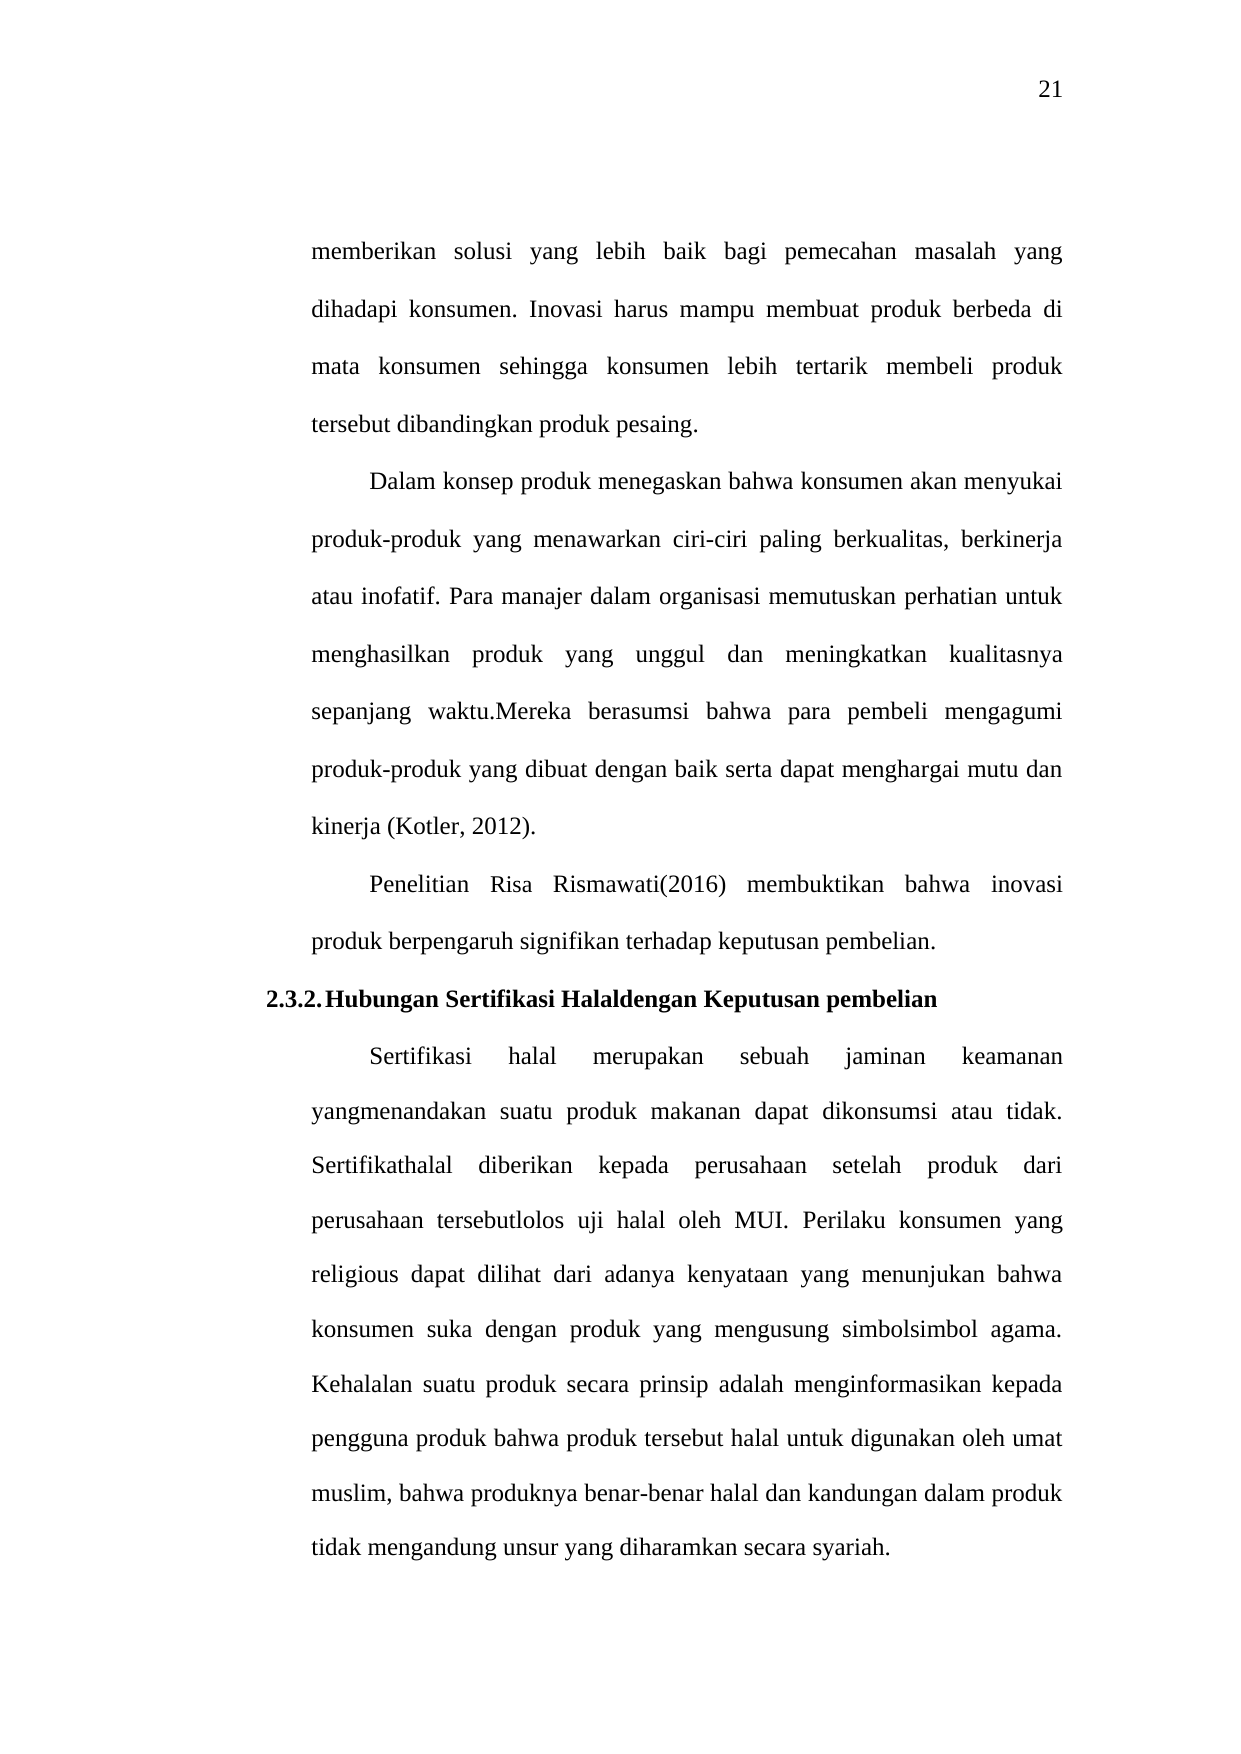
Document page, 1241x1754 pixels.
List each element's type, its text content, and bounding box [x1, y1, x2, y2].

text Sertifikasi halal merupakan sebuah jaminan keamanan yangmenandakan suatu produk makanan dapat dikonsumsi atau tidak. Sertifikathalal diberikan kepada perusahaan setelah produk dari perusahaan tersebutlolos uji halal oleh MUI. Perilaku konsumen yang religious dapat dilihat dari adanya kenyataan yang menunjukan bahwa konsumen suka dengan produk yang mengusung simbolsimbol agama. Kehalalan suatu produk secara prinsip adalah menginformasikan kepada pengguna produk bahwa produk tersebut halal untuk digunakan oleh umat muslim, bahwa produknya benar-benar halal dan kandungan dalam produk tidak mengandung unsur yang diharamkan secara syariah. [311, 1041, 1063, 1561]
list Hubungan Sertifikasi Halaldengan Keputusan pembelian [266, 984, 1063, 1012]
list Penelitian Risa Rismawati(2016) membuktikan bahwa inovasi produk berpengaruh signifikan terhadap keputusan pembelian. [311, 869, 1063, 955]
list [311, 236, 1063, 437]
list Dalam konsep produk menegaskan bahwa konsumen akan menyukai produk-produk yang menawarkan ciri-ciri paling berkualitas, berkinerja atau inofatif. Para manajer dalam organisasi memutuskan perhatian untuk menghasilkan produk yang unggul dan meningkatkan kualitasnya sepanjang waktu.Mereka berasumsi bahwa para pembeli mengagumi produk-produk yang dibuat dengan baik serta dapat menghargai mutu dan kinerja (Kotler, 2012). [311, 466, 1063, 840]
